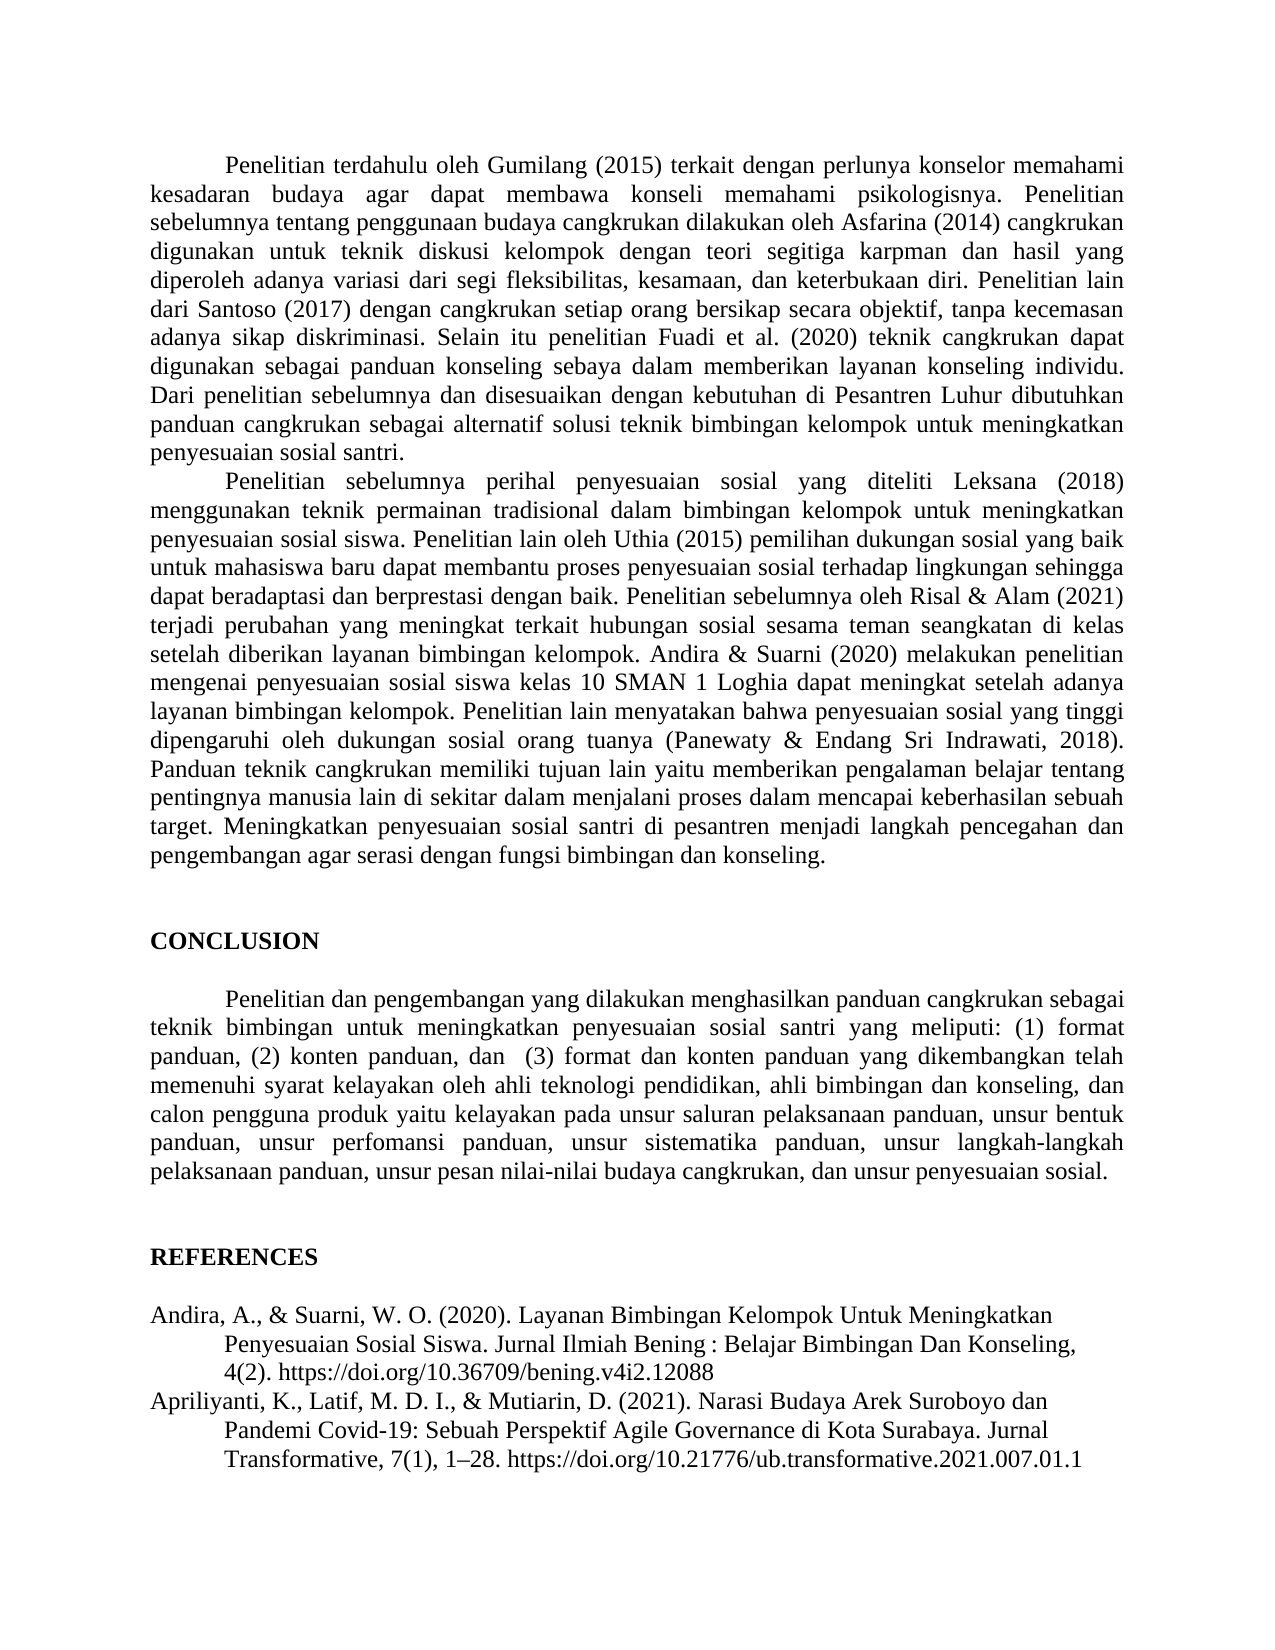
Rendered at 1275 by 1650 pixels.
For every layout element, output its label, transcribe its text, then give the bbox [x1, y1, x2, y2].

text REFERENCES [150, 1242, 1125, 1271]
text Penelitian terdahulu oleh Gumilang (2015) terkait dengan perlunya konselor memahami kesadaran budaya agar dapat membawa konseli memahami psikologisnya. Penelitian sebelumnya tentang penggunaan budaya cangkrukan dilakukan oleh Asfarina (2014) cangkrukan digunakan untuk teknik diskusi kelompok dengan teori segitiga karpman dan hasil yang diperoleh adanya variasi dari segi fleksibilitas, kesamaan, dan keterbukaan diri. Penelitian lain dari Santoso (2017) dengan cangkrukan setiap orang bersikap secara objektif, tanpa kecemasan adanya sikap diskriminasi. Selain itu penelitian Fuadi et al. (2020) teknik cangkrukan dapat digunakan sebagai panduan konseling sebaya dalam memberikan layanan konseling individu. Dari penelitian sebelumnya dan disesuaikan dengan kebutuhan di Pesantren Luhur dibutuhkan panduan cangkrukan sebagai alternatif solusi teknik bimbingan kelompok untuk meningkatkan penyesuaian sosial santri. [150, 150, 1125, 466]
text Apriliyanti, K., Latif, M. D. I., & Mutiarin, D. (2021). Narasi Budaya Arek Suroboyo dan Pandemi Covid-19: Sebuah Perspektif Agile Governance di Kota Surabaya. Jurnal Transformative, 7(1), 1–28. https://doi.org/10.21776/ub.transformative.2021.007.01.1 [150, 1386, 1125, 1472]
text Penelitian dan pengembangan yang dilakukan menghasilkan panduan cangkrukan sebagai teknik bimbingan untuk meningkatkan penyesuaian sosial santri yang meliputi: (1) format panduan, (2) konten panduan, dan (3) format dan konten panduan yang dikembangkan telah memenuhi syarat kelayakan oleh ahli teknologi pendidikan, ahli bimbingan dan konseling, dan calon pengguna produk yaitu kelayakan pada unsur saluran pelaksanaan panduan, unsur bentuk panduan, unsur perfomansi panduan, unsur sistematika panduan, unsur langkah-langkah pelaksanaan panduan, unsur pesan nilai-nilai budaya cangkrukan, dan unsur penyesuaian sosial. [150, 984, 1125, 1185]
text CONCLUSION [150, 926, 1125, 955]
text Penelitian sebelumnya perihal penyesuaian sosial yang diteliti Leksana (2018) menggunakan teknik permainan tradisional dalam bimbingan kelompok untuk meningkatkan penyesuaian sosial siswa. Penelitian lain oleh Uthia (2015) pemilihan dukungan sosial yang baik untuk mahasiswa baru dapat membantu proses penyesuaian sosial terhadap lingkungan sehingga dapat beradaptasi dan berprestasi dengan baik. Penelitian sebelumnya oleh Risal & Alam (2021) terjadi perubahan yang meningkat terkait hubungan sosial sesama teman seangkatan di kelas setelah diberikan layanan bimbingan kelompok. Andira & Suarni (2020) melakukan penelitian mengenai penyesuaian sosial siswa kelas 10 SMAN 1 Loghia dapat meningkat setelah adanya layanan bimbingan kelompok. Penelitian lain menyatakan bahwa penyesuaian sosial yang tinggi dipengaruhi oleh dukungan sosial orang tuanya (Panewaty & Endang Sri Indrawati, 2018). Panduan teknik cangkrukan memiliki tujuan lain yaitu memberikan pengalaman belajar tentang pentingnya manusia lain di sekitar dalam menjalani proses dalam mencapai keberhasilan sebuah target. Meningkatkan penyesuaian sosial santri di pesantren menjadi langkah pencegahan dan pengembangan agar serasi dengan fungsi bimbingan dan konseling. [150, 466, 1125, 869]
text Andira, A., & Suarni, W. O. (2020). Layanan Bimbingan Kelompok Untuk Meningkatkan Penyesuaian Sosial Siswa. Jurnal Ilmiah Bening : Belajar Bimbingan Dan Konseling, 4(2). https://doi.org/10.36709/bening.v4i2.12088 [150, 1300, 1125, 1386]
